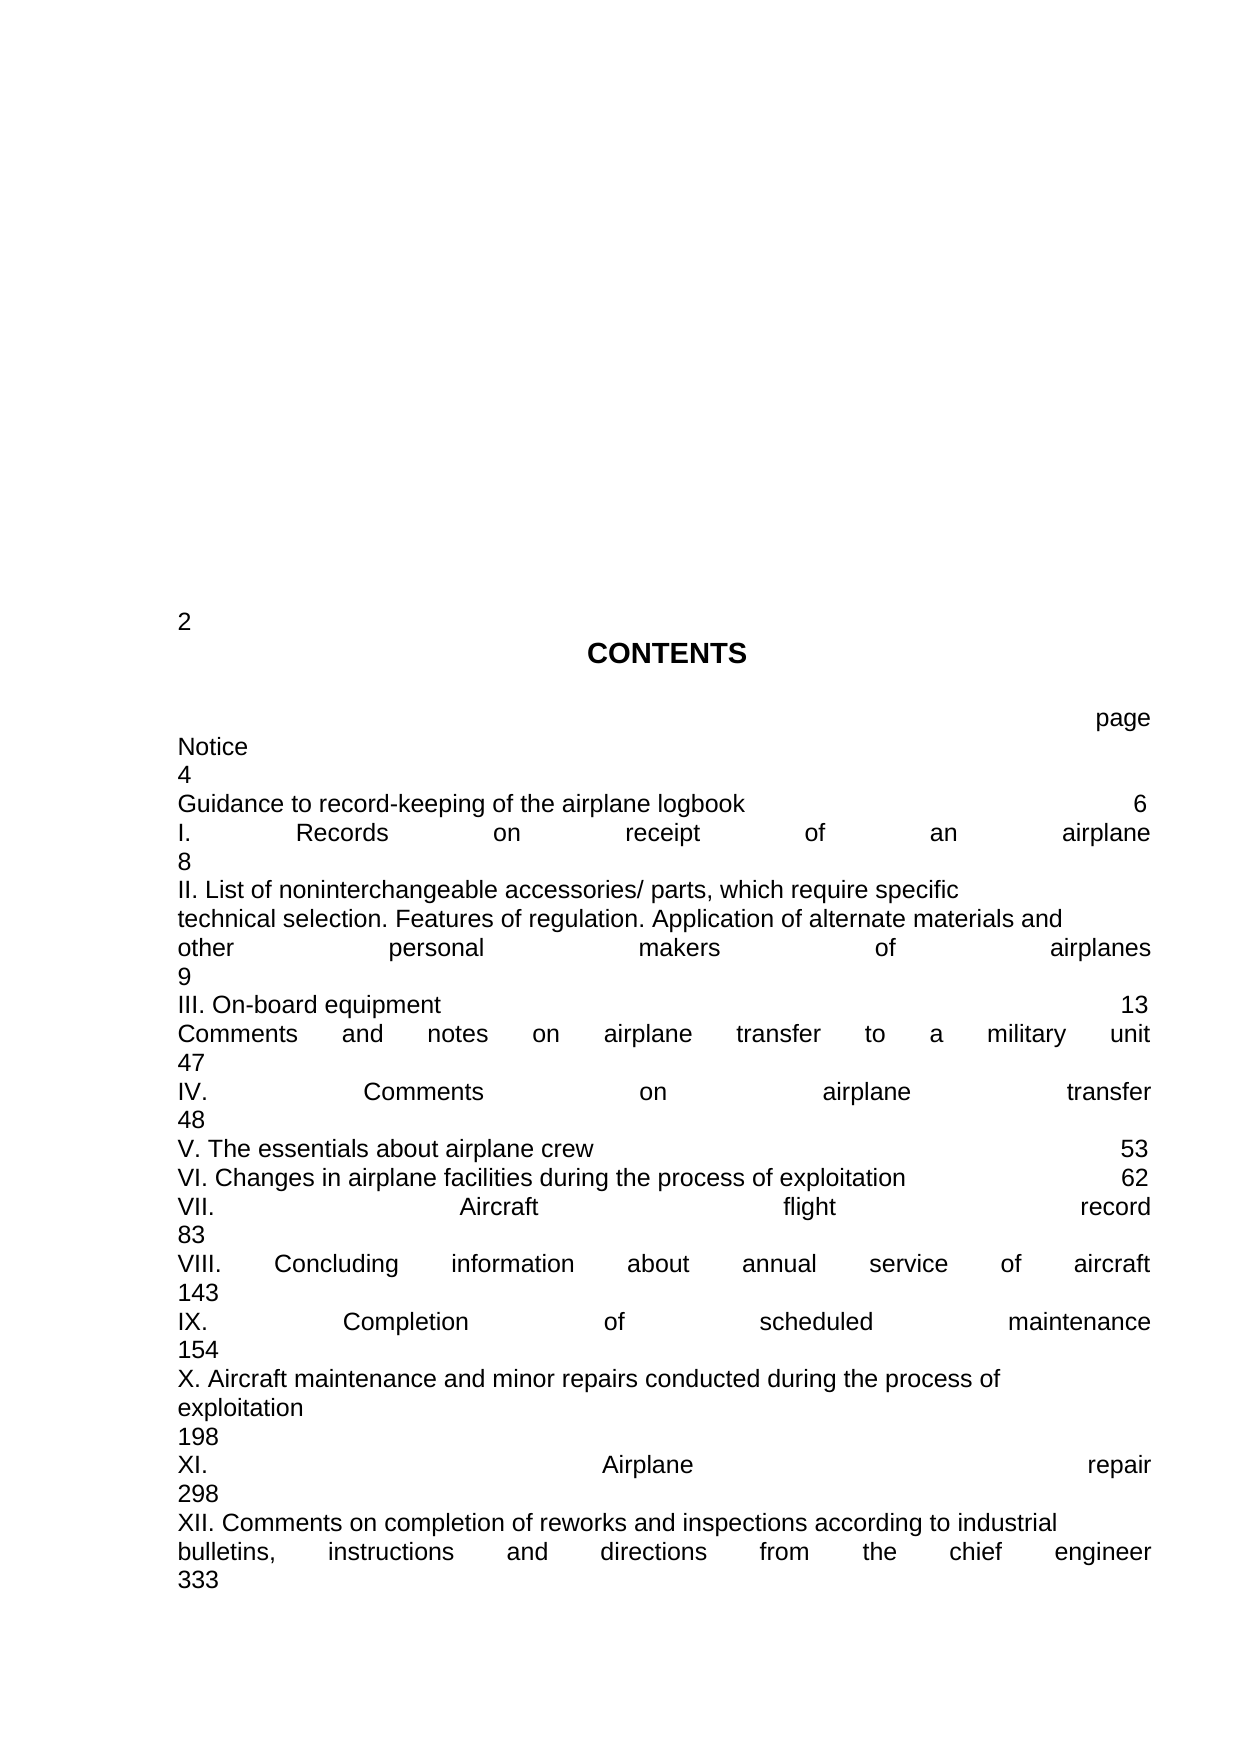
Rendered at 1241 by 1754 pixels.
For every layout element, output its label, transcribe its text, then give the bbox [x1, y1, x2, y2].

text bulletins, instructions and directions from the chief engineer 333 [177, 1536, 1152, 1594]
text IV. Comments on airplane transfer 48 [177, 1076, 1152, 1134]
text II. List of noninterchangeable accessories/ parts, which require specific [177, 875, 1152, 904]
text VIII. Concluding information about annual service of aircraft 143 [177, 1249, 1152, 1306]
text III. On-board equipment 13 [177, 990, 1152, 1019]
text X. Aircraft maintenance and minor repairs conducted during the process of [177, 1364, 1152, 1393]
text Comments and notes on airplane transfer to a military unit 47 [177, 1019, 1152, 1076]
text Guidance to record-keeping of the airplane logbook 6 I. Records on receipt of an airplane 8 [177, 789, 1152, 875]
text other personal makers of airplanes 9 [177, 933, 1152, 990]
text Notice 4 [177, 731, 1152, 789]
text 2 [177, 607, 1152, 636]
text XI. Airplane repair 298 [177, 1450, 1152, 1508]
text VI. Changes in airplane facilities during the process of exploitation 62 [177, 1163, 1152, 1191]
text CONTENTS [177, 636, 1152, 669]
text exploitation 198 [177, 1393, 1152, 1450]
text page [177, 703, 1152, 731]
text XII. Comments on completion of reworks and inspections according to industrial [177, 1508, 1152, 1536]
text VII. Aircraft flight record 83 [177, 1191, 1152, 1249]
text V. The essentials about airplane crew 53 [177, 1134, 1152, 1163]
text technical selection. Features of regulation. Application of alternate materials and [177, 904, 1152, 933]
text IX. Completion of scheduled maintenance 154 [177, 1306, 1152, 1364]
